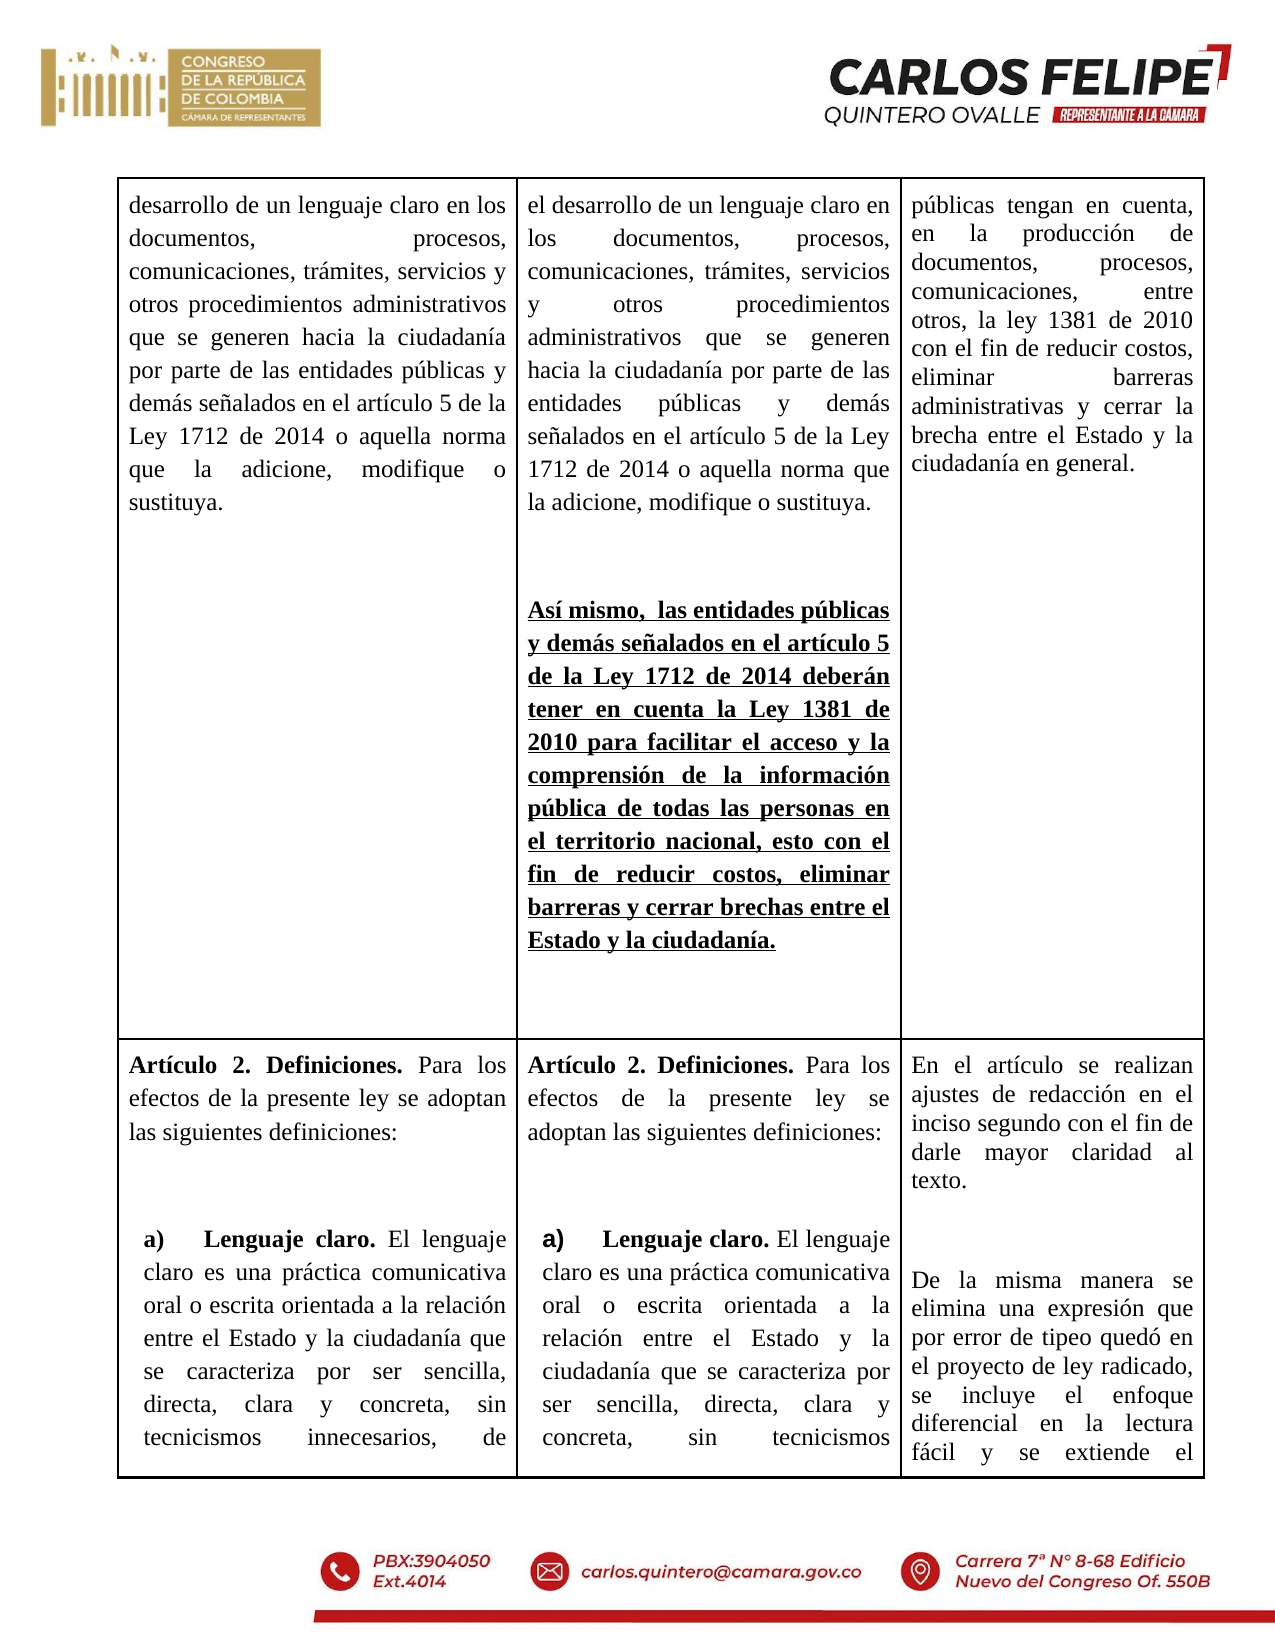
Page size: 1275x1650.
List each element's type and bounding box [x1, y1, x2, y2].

table_cell [902, 1040, 1203, 1476]
table_cell [119, 179, 516, 1038]
table_cell [518, 179, 900, 1038]
table_cell [119, 1040, 516, 1476]
table_cell [518, 1040, 900, 1476]
table_cell [902, 179, 1203, 1038]
picture [0, 0, 1275, 1650]
